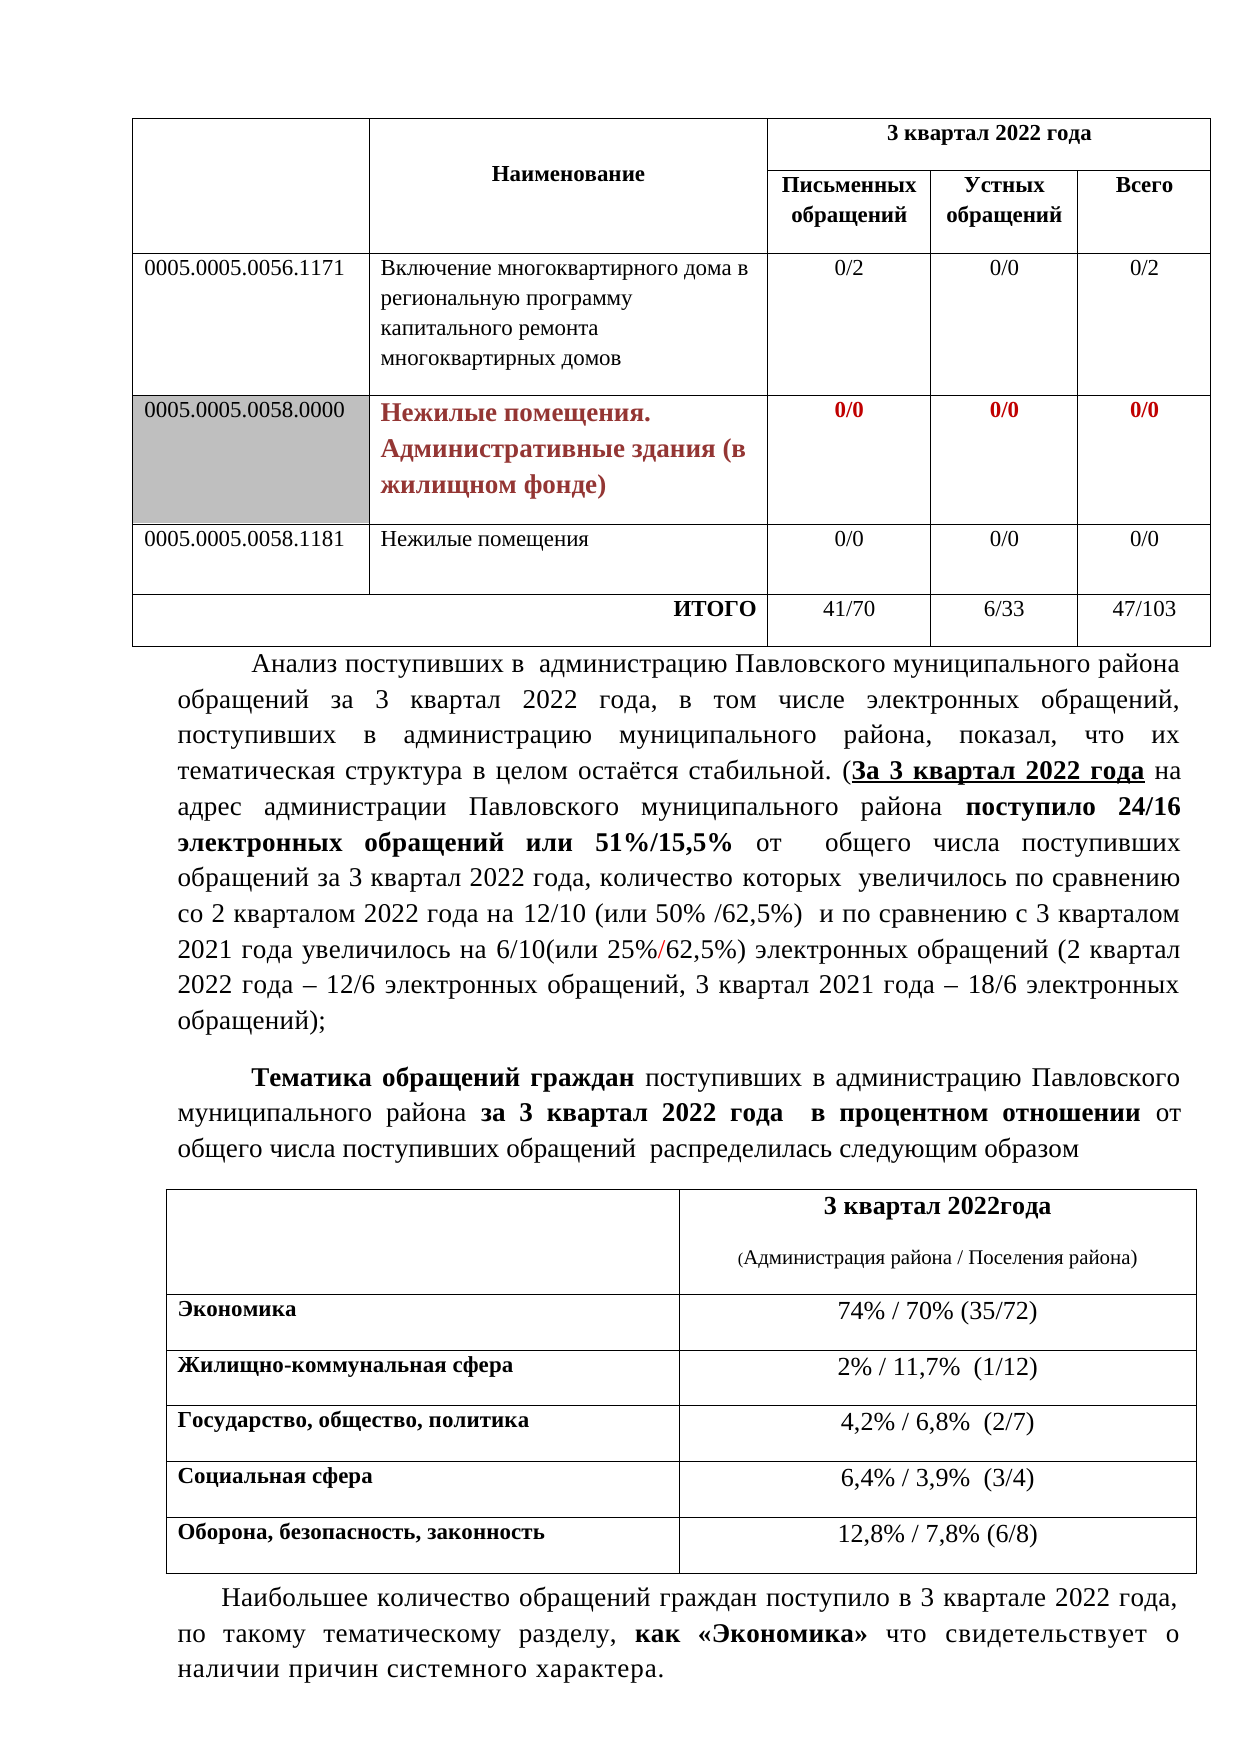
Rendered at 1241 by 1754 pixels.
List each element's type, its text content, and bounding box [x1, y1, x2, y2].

text Анализ поступивших в администрацию Павловского муниципального района обращений за 3 квартал 2022 года, в том числе электронных обращений, поступивших в администрацию муниципального района, показал, что их тематическая структура в целом остаётся стабильной. (За 3 квартал 2022 года на адрес администрации Павловского муниципального района поступило 24/16 электронных обращений или 51%/15,5% от общего числа поступивших обращений за 3 квартал 2022 года, количество которых увеличилось по сравнению со 2 кварталом 2022 года на 12/10 (или 50% /62,5%) и по сравнению с 3 кварталом 2021 года увеличилось на 6/10(или 25%/62,5%) электронных обращений (2 квартал 2022 года – 12/6 электронных обращений, 3 квартал 2021 года – 18/6 электронных обращений); [177, 647, 1181, 1035]
table_cell 74% / 70% (35/72) [680, 1295, 1196, 1350]
table_cell Нежилые помещения [370, 525, 767, 594]
table_cell Включение многоквартирного дома в региональную программу капитального ремонта многоквартирных домов [370, 254, 767, 395]
table_cell ИТОГО [133, 595, 767, 646]
table_cell Экономика [167, 1295, 679, 1350]
table_cell 0/0 [768, 525, 930, 594]
table_cell 0/0 [1078, 396, 1210, 523]
table_header [133, 119, 369, 252]
table_cell 0/2 [768, 254, 930, 395]
table_cell Оборона, безопасность, законность [167, 1518, 679, 1573]
table_cell 0/2 [1078, 254, 1210, 395]
table_cell Жилищно-коммунальная сфера [167, 1351, 679, 1405]
table_cell 47/103 [1078, 595, 1210, 646]
table_cell Социальная сфера [167, 1462, 679, 1517]
table_cell 6/33 [931, 595, 1077, 646]
table_cell Устных обращений [931, 171, 1077, 252]
table_cell 41/70 [768, 595, 930, 646]
table_header [167, 1190, 679, 1294]
table_cell 0/0 [768, 396, 930, 523]
table_cell 0/0 [931, 396, 1077, 523]
table_header Наименование [370, 119, 767, 252]
text Тематика обращений граждан поступивших в администрацию Павловского муниципального района за 3 квартал 2022 года в процентном отношении от общего числа поступивших обращений распределилась следующим образом [177, 1061, 1181, 1163]
table_cell 0/0 [931, 254, 1077, 395]
table_cell 2% / 11,7% (1/12) [680, 1351, 1196, 1405]
table_cell 0005.0005.0056.1171 [133, 254, 369, 395]
table_cell 0/0 [931, 525, 1077, 594]
table_cell Письменных обращений [768, 171, 930, 252]
table_cell Всего [1078, 171, 1210, 252]
text Наибольшее количество обращений граждан поступило в 3 квартале 2022 года, по такому тематическому разделу, как «Экономика» что свидетельствует о наличии причин системного характера. [177, 1581, 1180, 1684]
table_header 3 квартал 2022 года [768, 119, 1210, 170]
table_cell Нежилые помещения. Административные здания (в жилищном фонде) [370, 396, 767, 523]
table_cell 0005.0005.0058.0000 [133, 396, 369, 523]
table_cell 12,8% / 7,8% (6/8) [680, 1518, 1196, 1573]
table_cell 4,2% / 6,8% (2/7) [680, 1406, 1196, 1461]
table_cell 0005.0005.0058.1181 [133, 525, 369, 594]
table_cell 6,4% / 3,9% (3/4) [680, 1462, 1196, 1517]
table_header 3 квартал 2022года (Администрация района / Поселения района) [680, 1190, 1196, 1294]
table_cell 0/0 [1078, 525, 1210, 594]
table_cell Государство, общество, политика [167, 1406, 679, 1461]
